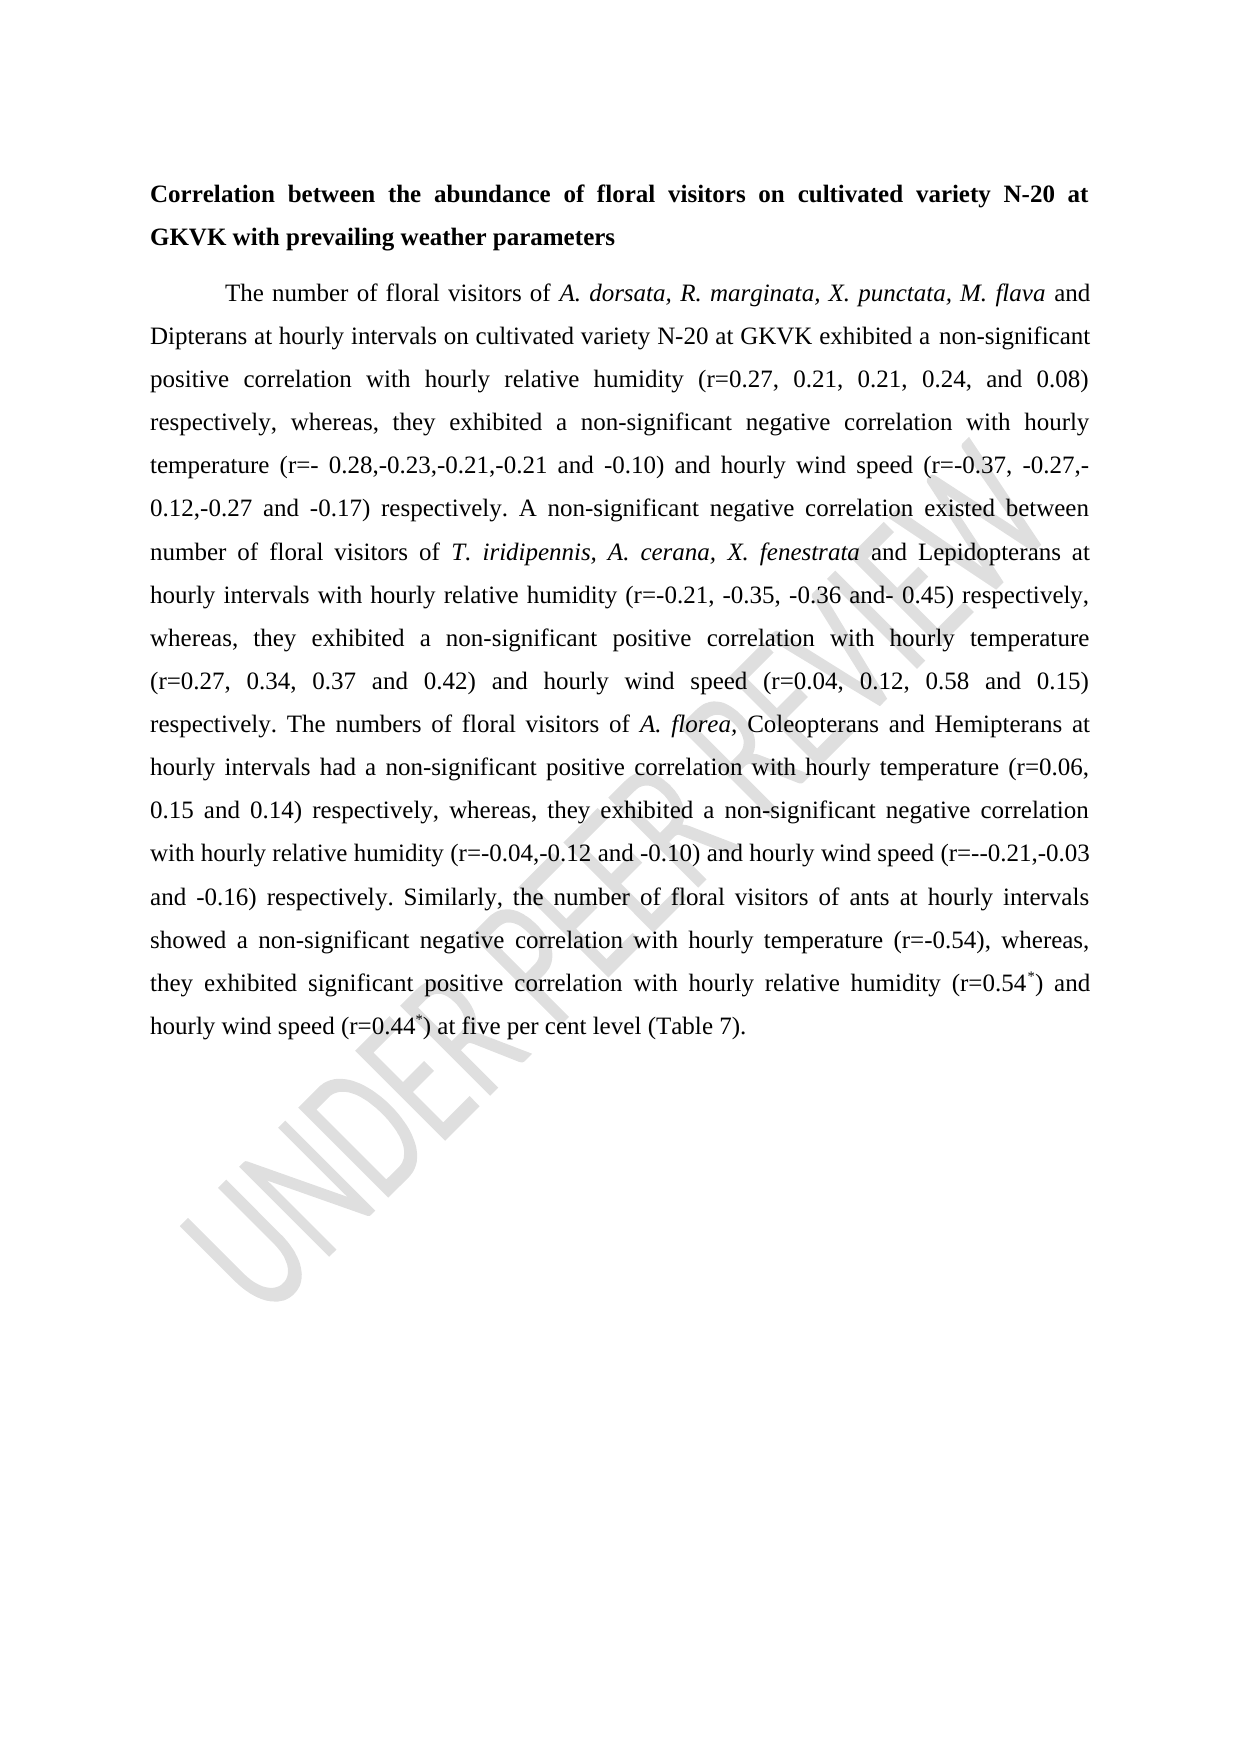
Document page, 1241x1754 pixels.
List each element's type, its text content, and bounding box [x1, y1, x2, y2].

text The number of floral visitors of A. dorsata, R. marginata, X. punctata, M. flava and Dipterans at hourly intervals on cultivated variety N-20 at GKVK exhibited a non-significant positive correlation with hourly relative humidity (r=0.27, 0.21, 0.21, 0.24, and 0.08) respectively, whereas, they exhibited a non-significant negative correlation with hourly temperature (r=- 0.28,-0.23,-0.21,-0.21 and -0.10) and hourly wind speed (r=-0.37, -0.27,-0.12,-0.27 and -0.17) respectively. A non-significant negative correlation existed between number of floral visitors of T. iridipennis, A. cerana, X. fenestrata and Lepidopterans at hourly intervals with hourly relative humidity (r=-0.21, -0.35, -0.36 and- 0.45) respectively, whereas, they exhibited a non-significant positive correlation with hourly temperature (r=0.27, 0.34, 0.37 and 0.42) and hourly wind speed (r=0.04, 0.12, 0.58 and 0.15) respectively. The numbers of floral visitors of A. florea, Coleopterans and Hemipterans at hourly intervals had a non-significant positive correlation with hourly temperature (r=0.06, 0.15 and 0.14) respectively, whereas, they exhibited a non-significant negative correlation with hourly relative humidity (r=-0.04,-0.12 and -0.10) and hourly wind speed (r=--0.21,-0.03 and -0.16) respectively. Similarly, the number of floral visitors of ants at hourly intervals showed a non-significant negative correlation with hourly temperature (r=-0.54), whereas, they exhibited significant positive correlation with hourly relative humidity (r=0.54*) and hourly wind speed (r=0.44*) at five per cent level (Table 7). [150, 278, 1090, 1040]
text Correlation between the abundance of floral visitors on cultivated variety N-20 at GKVK with prevailing weather parameters [150, 179, 1090, 251]
